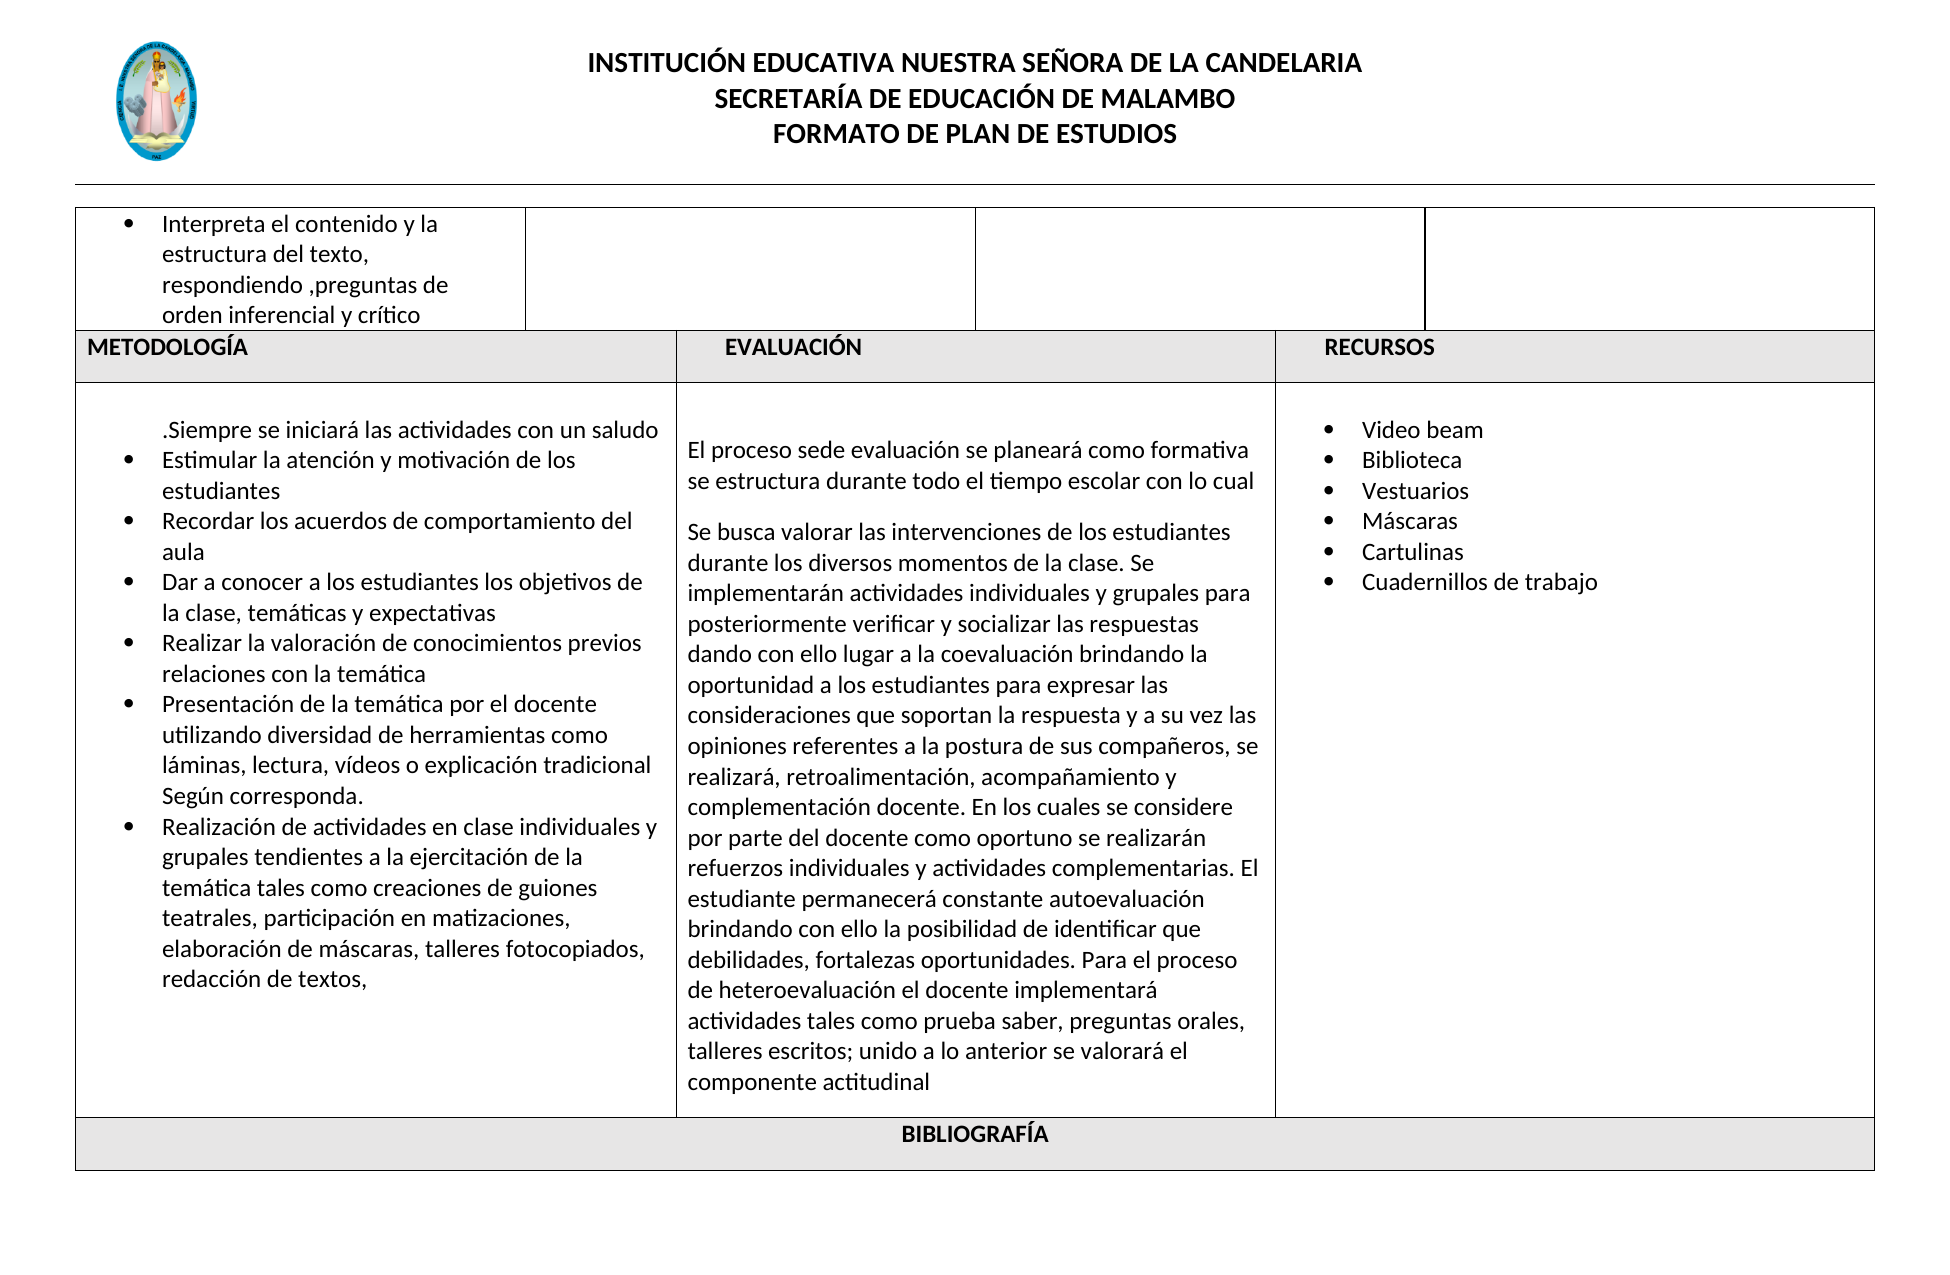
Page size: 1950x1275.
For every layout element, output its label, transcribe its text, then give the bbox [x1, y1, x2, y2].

table_cell BIBLIOGRAFÍA [76, 1118, 1874, 1170]
table_cell EVALUACIÓN [677, 331, 1275, 382]
table_cell METODOLOGÍA [76, 331, 676, 382]
picture [124, 49, 189, 152]
table_cell Interpreta el contenido y la estructura del texto, respondiendo ,preguntas de orden inferencial y crítico [76, 208, 525, 330]
table_cell RECURSOS [1276, 331, 1874, 382]
table_cell Video beam Biblioteca Vestuarios Máscaras Cartulinas Cuadernillos de trabajo [1276, 383, 1874, 1117]
table_cell .Siempre se iniciará las actividades con un saludo Estimular la atención y motivación de los estudiantes Recordar los acuerdos de comportamiento del aula Dar a conocer a los estudiantes los objetivos de la clase, temáticas y expectativas Realizar la valoración de conocimientos previos relaciones con la temática Presentación de la temática por el docente utilizando diversidad de herramientas como láminas, lectura, vídeos o explicación tradicional Según corresponda. Realización de actividades en clase individuales y grupales tendientes a la ejercitación de la temática tales como creaciones de guiones teatrales, participación en matizaciones, elaboración de máscaras, talleres fotocopiados, redacción de textos, [76, 383, 676, 1117]
table_cell El proceso sede evaluación se planeará como formativa se estructura durante todo el tiempo escolar con lo cual Se busca valorar las intervenciones de los estudiantes durante los diversos momentos de la clase. Se implementarán actividades individuales y grupales para posteriormente verificar y socializar las respuestas dando con ello lugar a la coevaluación brindando la oportunidad a los estudiantes para expresar las consideraciones que soportan la respuesta y a su vez las opiniones referentes a la postura de sus compañeros, se realizará, retroalimentación, acompañamiento y complementación docente. En los cuales se considere por parte del docente como oportuno se realizarán refuerzos individuales y actividades complementarias. El estudiante permanecerá constante autoevaluación brindando con ello la posibilidad de identificar que debilidades, fortalezas oportunidades. Para el proceso de heteroevaluación el docente implementará actividades tales como prueba saber, preguntas orales, talleres escritos; unido a lo anterior se valorará el componente actitudinal [677, 383, 1275, 1117]
picture [110, 41, 203, 166]
